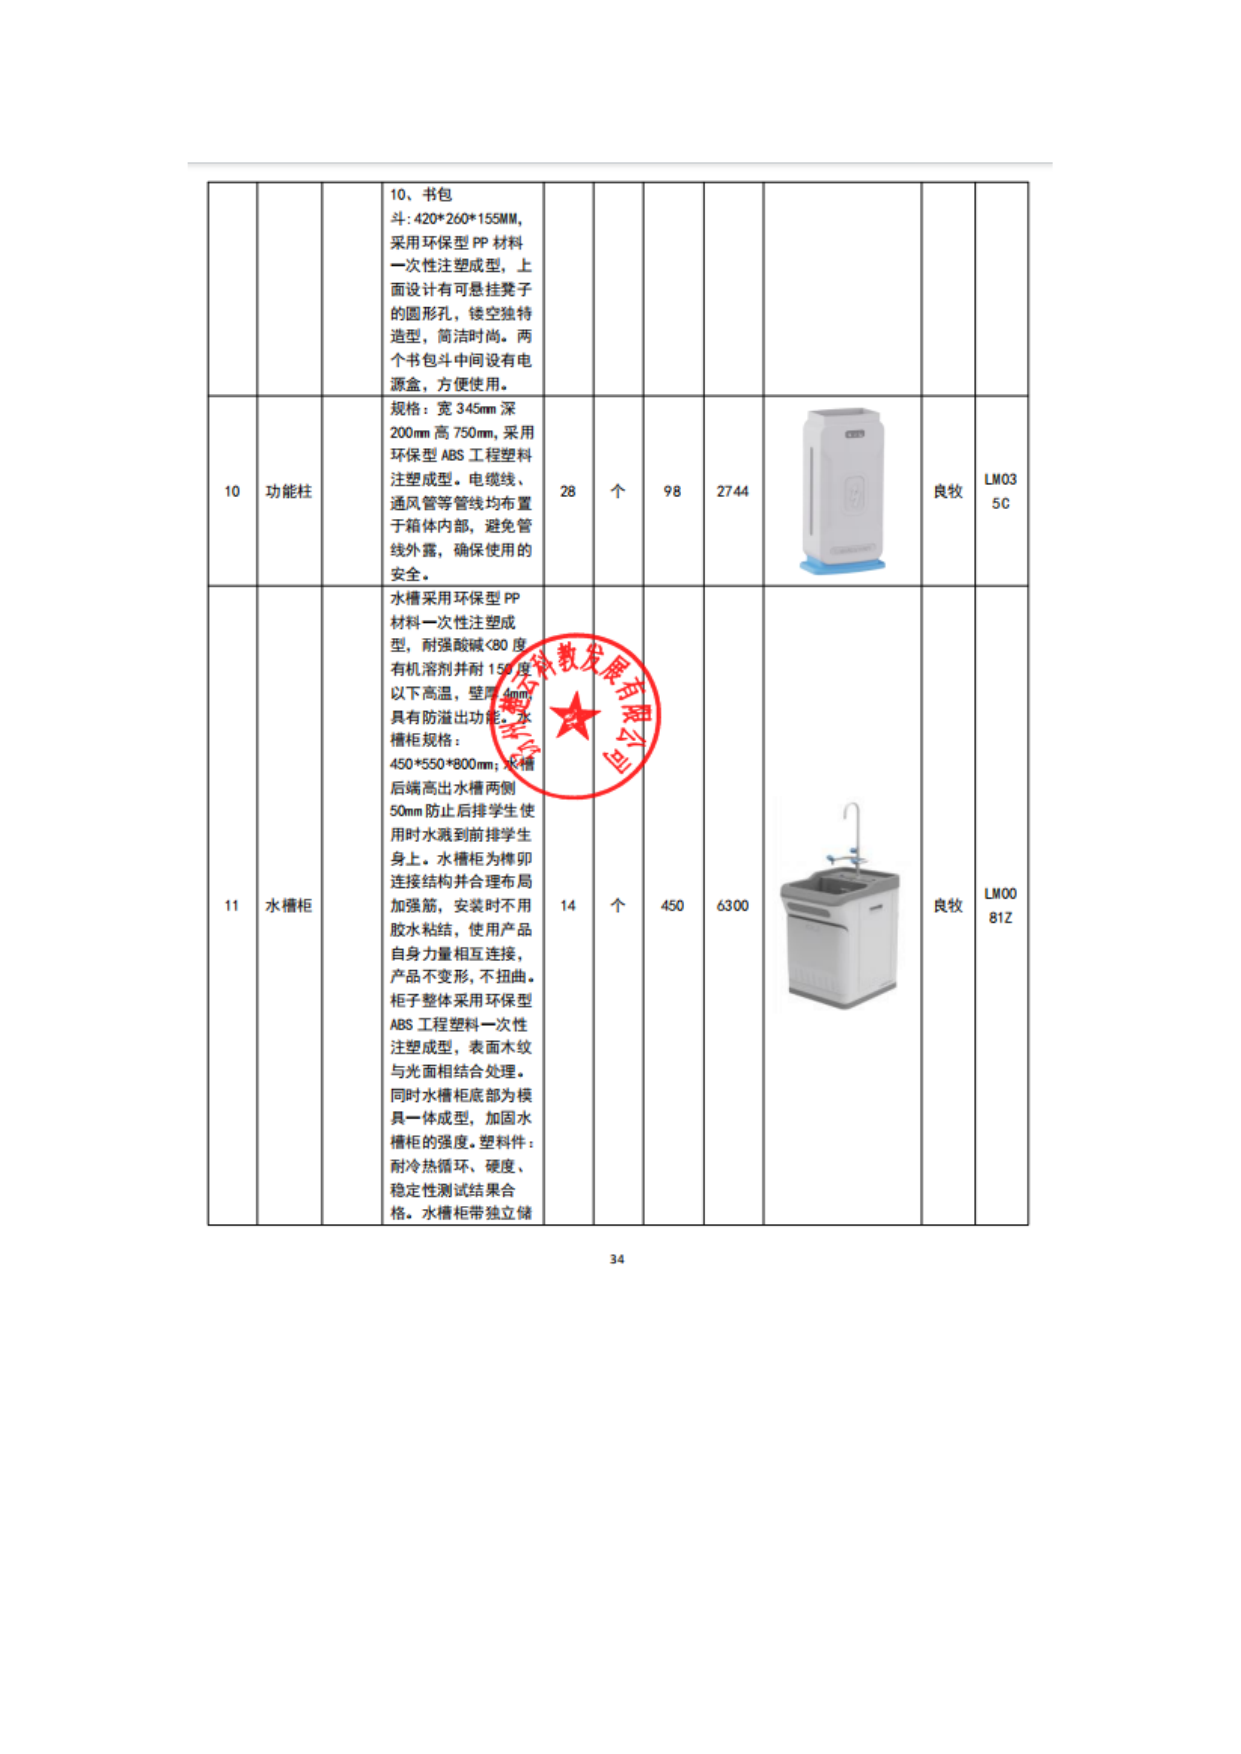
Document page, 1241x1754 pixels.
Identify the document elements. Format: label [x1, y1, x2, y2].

picture [187, 162, 1053, 1318]
